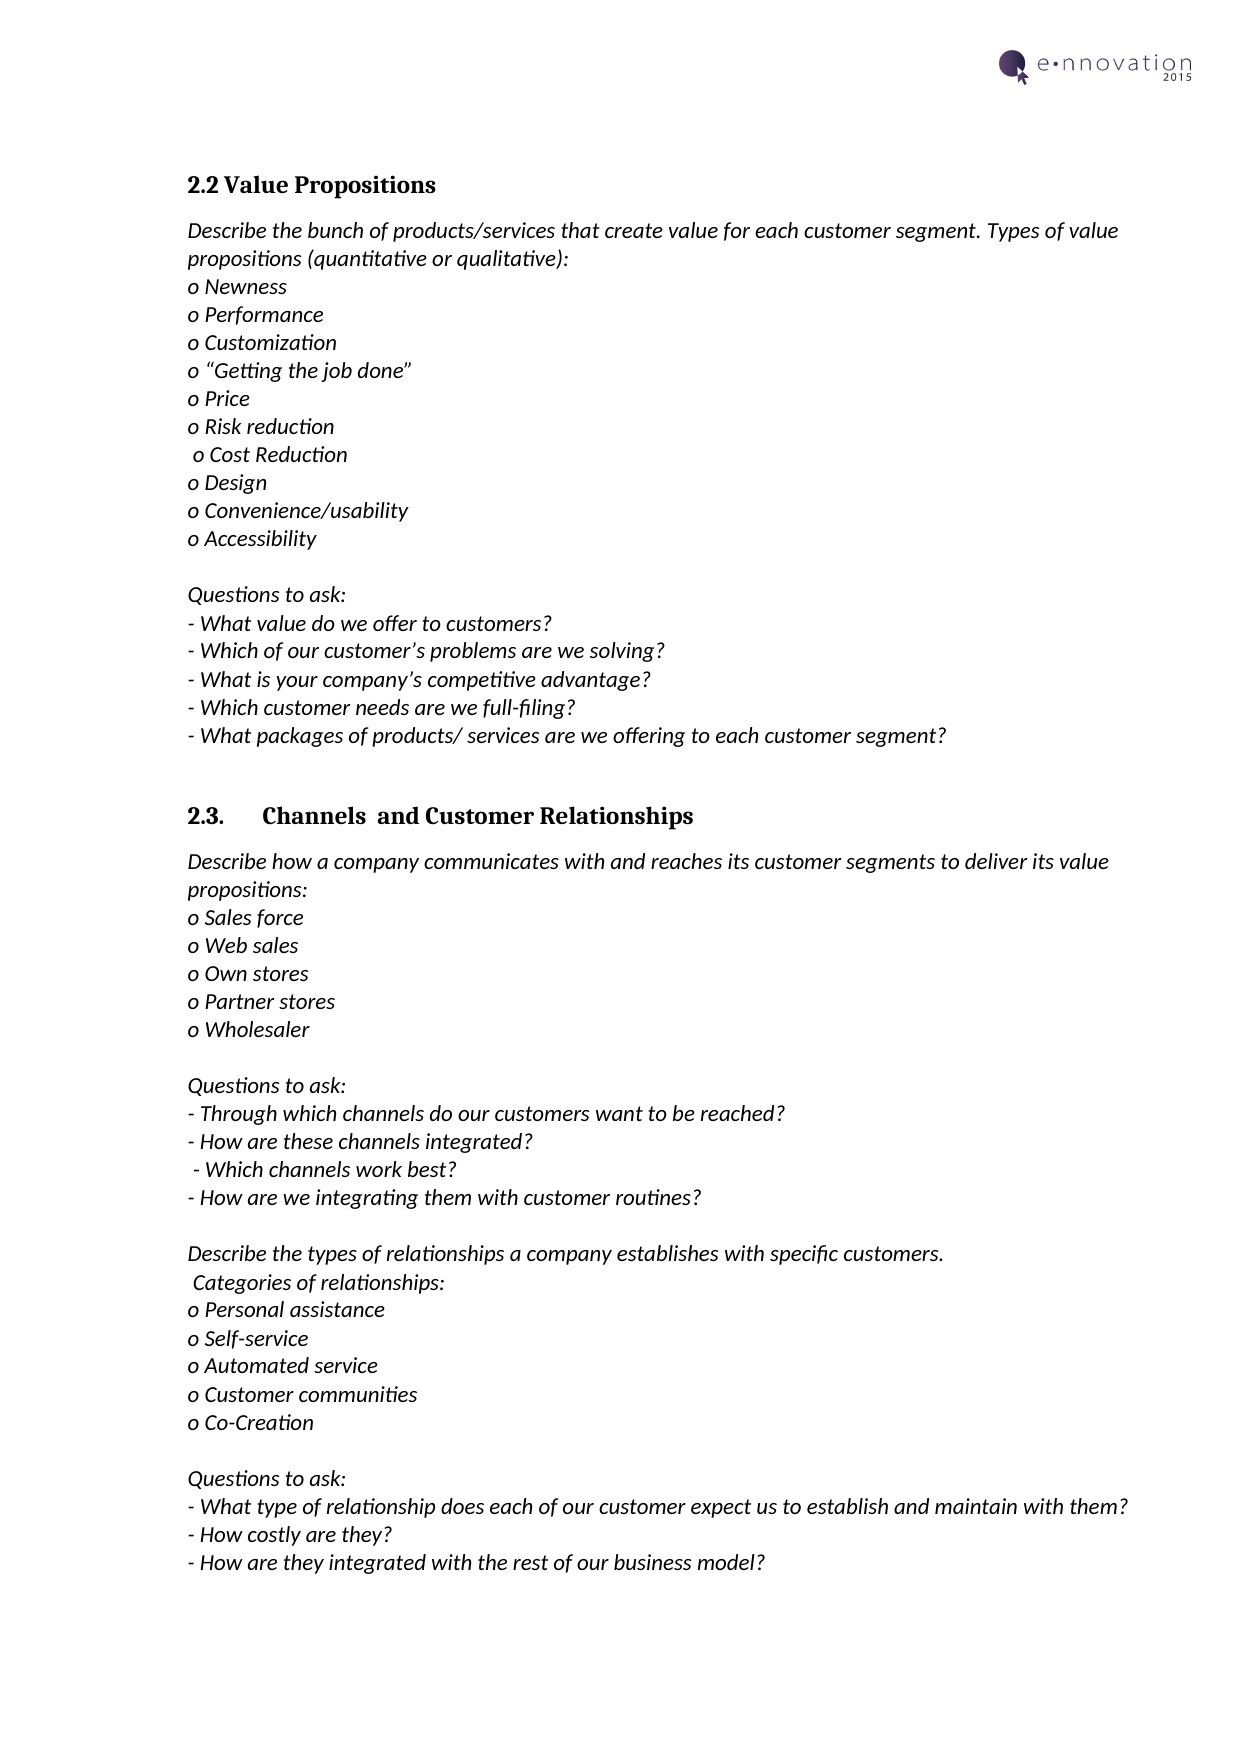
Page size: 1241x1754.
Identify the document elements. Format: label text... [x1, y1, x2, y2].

text - Which of our customer’s problems are we solving? [187, 637, 1137, 665]
text o Convenience/usability [187, 497, 1137, 524]
text Categories of relationships: [187, 1268, 1137, 1296]
text - Which customer needs are we full-filing? [187, 693, 1137, 721]
text o Performance [187, 300, 1137, 328]
text o Web sales [187, 931, 1137, 959]
text Questions to ask: [187, 1464, 1137, 1492]
text o Cost Reduction [187, 441, 1137, 468]
text o Partner stores [187, 987, 1137, 1015]
text Describe the bunch of products/services that create value for each customer segment. Types of value propositions (quantitative or qualitative): [187, 216, 1137, 272]
text Describe how a company communicates with and reaches its customer segments to deliver its value propositions: [187, 847, 1137, 903]
text o “Getting the job done” [187, 356, 1137, 384]
text o Customer communities [187, 1380, 1137, 1408]
text - Which channels work best? [187, 1156, 1137, 1183]
text - How are these channels integrated? [187, 1127, 1137, 1156]
text Questions to ask: [187, 1071, 1137, 1099]
subtitle 2.2 Value Propositions [187, 171, 1137, 199]
text - Through which channels do our customers want to be reached? [187, 1099, 1137, 1127]
text - What packages of products/ services are we offering to each customer segment? [187, 721, 1137, 749]
text o Own stores [187, 959, 1137, 987]
text o Self-service [187, 1324, 1137, 1352]
text - How are we integrating them with customer routines? [187, 1183, 1137, 1212]
text o Wholesaler [187, 1015, 1137, 1043]
text o Personal assistance [187, 1296, 1137, 1324]
text o Automated service [187, 1352, 1137, 1380]
text Describe the types of relationships a company establishes with specific customers. [187, 1239, 1137, 1268]
text o Risk reduction [187, 412, 1137, 441]
text o Co-Creation [187, 1408, 1137, 1436]
text o Price [187, 384, 1137, 412]
text o Accessibility [187, 524, 1137, 553]
text - How are they integrated with the rest of our business model? [187, 1548, 1137, 1576]
text - What type of relationship does each of our customer expect us to establish and maintain with them? [187, 1492, 1137, 1520]
text - What value do we offer to customers? [187, 609, 1137, 637]
text o Design [187, 468, 1137, 497]
picture [996, 47, 1194, 88]
text o Newness [187, 272, 1137, 300]
text o Customization [187, 328, 1137, 356]
text - How costly are they? [187, 1520, 1137, 1548]
text - What is your company’s competitive advantage? [187, 665, 1137, 693]
text o Sales force [187, 903, 1137, 931]
subtitle 2.3. Channels and Customer Relationships [187, 802, 1137, 831]
text Questions to ask: [187, 581, 1137, 609]
